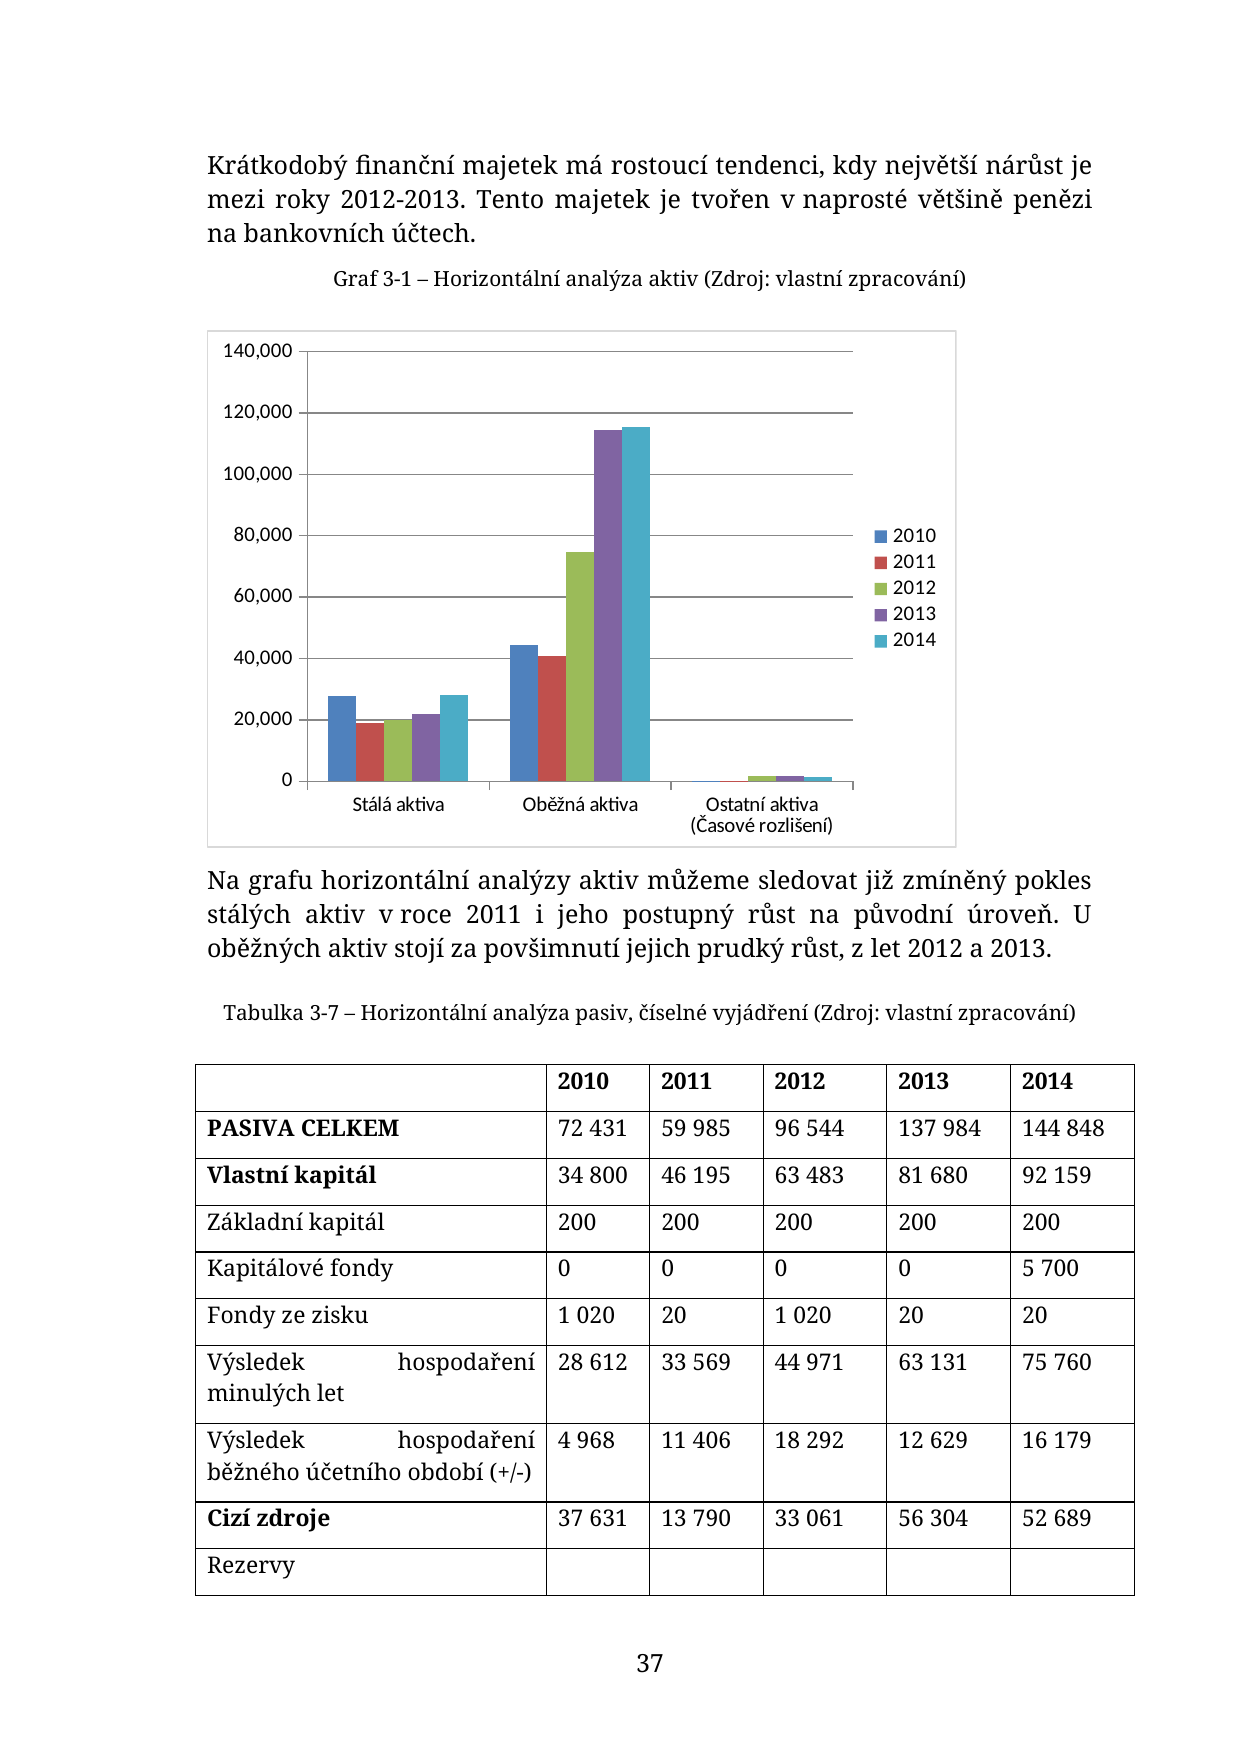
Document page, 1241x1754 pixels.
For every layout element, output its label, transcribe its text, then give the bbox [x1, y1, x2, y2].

subtitle Tabulka 3-7 – Horizontální analýza pasiv, číselné vyjádření (Zdroj: vlastní zpracování) [207, 998, 1092, 1026]
table_header 2014 [1011, 1065, 1134, 1111]
table_cell 13 790 [650, 1503, 763, 1548]
subtitle Graf 3-1 – Horizontální analýza aktiv (Zdroj: vlastní zpracování) [207, 264, 1092, 293]
table_cell Vlastní kapitál [196, 1159, 546, 1204]
table_cell 4 968 [547, 1424, 649, 1501]
table_cell PASIVA CELKEM [196, 1112, 546, 1158]
table_header 2012 [764, 1065, 886, 1111]
table_header 2013 [887, 1065, 1010, 1111]
table_cell 200 [887, 1206, 1010, 1251]
table_cell 16 179 [1011, 1424, 1134, 1501]
table_cell [1011, 1549, 1134, 1595]
table_header [196, 1065, 546, 1111]
table_cell [650, 1549, 763, 1595]
text Krátkodobý finanční majetek má rostoucí tendenci, kdy největší nárůst je mezi roky 2012-2013. Tento majetek je tvořen v naprosté většině penězi na bankovních účtech. [207, 148, 1092, 250]
table_cell 28 612 [547, 1346, 649, 1423]
table_cell Základní kapitál [196, 1206, 546, 1251]
table_cell 20 [650, 1299, 763, 1345]
table_cell 92 159 [1011, 1159, 1134, 1204]
table_cell 200 [650, 1206, 763, 1251]
table_cell 75 760 [1011, 1346, 1134, 1423]
table_cell [547, 1549, 649, 1595]
table_cell 56 304 [887, 1503, 1010, 1548]
table_cell Cizí zdroje [196, 1503, 546, 1548]
table_cell 200 [547, 1206, 649, 1251]
table_cell 20 [887, 1299, 1010, 1345]
table_cell 63 131 [887, 1346, 1010, 1423]
table_cell Rezervy [196, 1549, 546, 1595]
table_cell 137 984 [887, 1112, 1010, 1158]
table_cell 63 483 [764, 1159, 886, 1204]
table_cell 200 [1011, 1206, 1134, 1251]
table_cell 59 985 [650, 1112, 763, 1158]
table_cell 20 [1011, 1299, 1134, 1345]
table_cell 12 629 [887, 1424, 1010, 1501]
table_cell Fondy ze zisku [196, 1299, 546, 1345]
table_cell 1 020 [764, 1299, 886, 1345]
table_cell 81 680 [887, 1159, 1010, 1204]
table_cell [764, 1549, 886, 1595]
table_cell 72 431 [547, 1112, 649, 1158]
table_cell Kapitálové fondy [196, 1253, 546, 1298]
table_cell 33 061 [764, 1503, 886, 1548]
table_header 2011 [650, 1065, 763, 1111]
table_cell 0 [650, 1253, 763, 1298]
table_cell 5 700 [1011, 1253, 1134, 1298]
table_cell Výsledek hospodaření běžného účetního období (+/-) [196, 1424, 546, 1501]
table_cell 33 569 [650, 1346, 763, 1423]
table_cell 37 631 [547, 1503, 649, 1548]
table_header 2010 [547, 1065, 649, 1111]
table_cell 96 544 [764, 1112, 886, 1158]
table_cell [887, 1549, 1010, 1595]
table_cell 34 800 [547, 1159, 649, 1204]
table_cell 144 848 [1011, 1112, 1134, 1158]
table_cell 1 020 [547, 1299, 649, 1345]
table_cell 0 [547, 1253, 649, 1298]
table_cell 18 292 [764, 1424, 886, 1501]
table_cell 0 [887, 1253, 1010, 1298]
table_cell 0 [764, 1253, 886, 1298]
table_cell Výsledek hospodaření minulých let [196, 1346, 546, 1423]
table_cell 200 [764, 1206, 886, 1251]
table_cell 46 195 [650, 1159, 763, 1204]
table_cell 52 689 [1011, 1503, 1134, 1548]
table_cell 11 406 [650, 1424, 763, 1501]
text Na grafu horizontální analýzy aktiv můžeme sledovat již zmíněný pokles stálých aktiv v roce 2011 i jeho postupný růst na původní úroveň. U oběžných aktiv stojí za povšimnutí jejich prudký růst, z let 2012 a 2013. [207, 862, 1092, 964]
table_cell 44 971 [764, 1346, 886, 1423]
